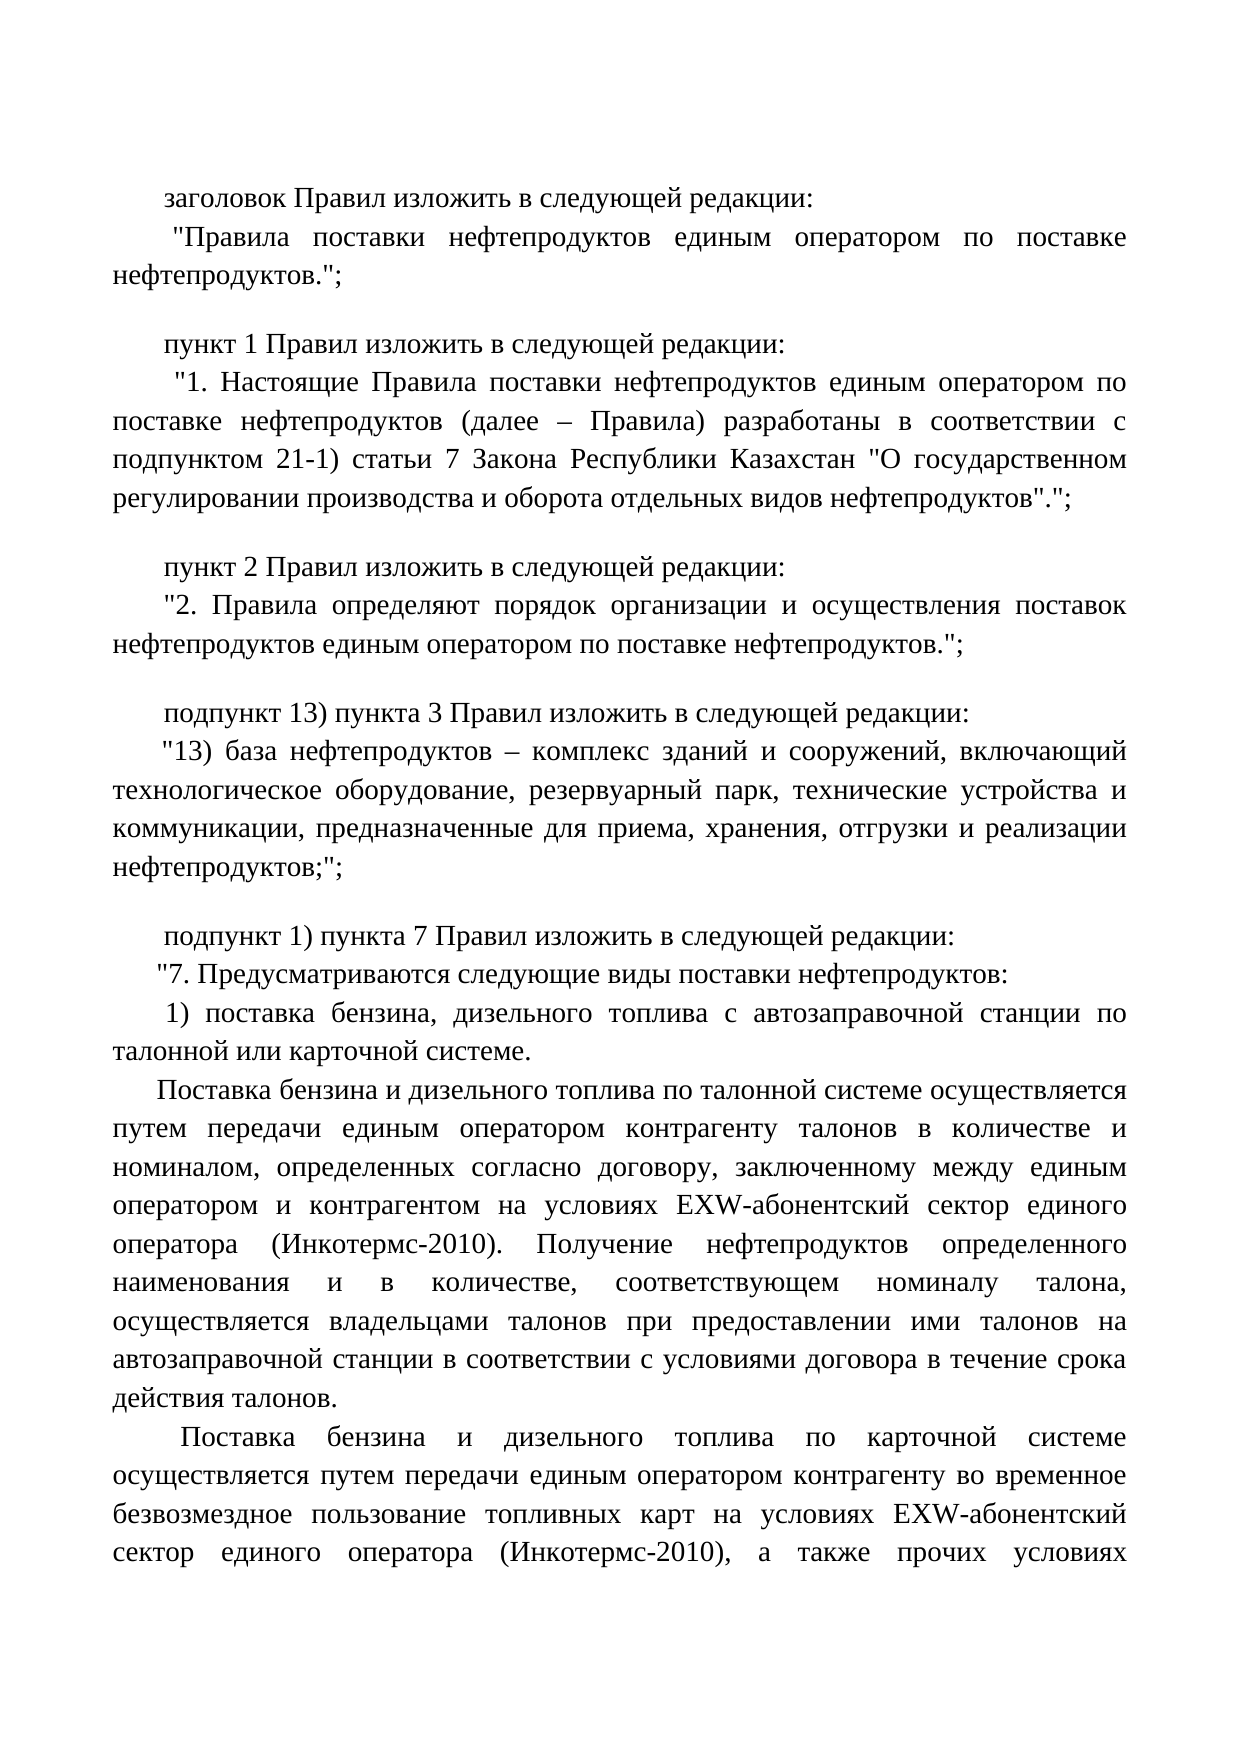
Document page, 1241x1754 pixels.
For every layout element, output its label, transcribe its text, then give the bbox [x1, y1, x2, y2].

text 1) поставка бензина, дизельного топлива с автозаправочной станции по талонной или карточной системе. [112, 995, 1128, 1067]
text подпункт 13) пункта 3 Правил изложить в следующей редакции: [112, 695, 1128, 728]
text Поставка бензина и дизельного топлива по талонной системе осуществляется путем передачи единым оператором контрагенту талонов в количестве и номиналом, определенных согласно договору, заключенному между единым оператором и контрагентом на условиях EXW-абонентский сектор единого оператора (Инкотермс-2010). Получение нефтепродуктов определенного наименования и в количестве, соответствующем номиналу талона, осуществляется владельцами талонов при предоставлении ими талонов на автозаправочной станции в соответствии с условиями договора в течение срока действия талонов. [112, 1072, 1128, 1414]
text "1. Настоящие Правила поставки нефтепродуктов единым оператором по поставке нефтепродуктов (далее – Правила) разработаны в соответствии с подпунктом 21-1) статьи 7 Закона Республики Казахстан "О государственном регулировании производства и оборота отдельных видов нефтепродуктов"."; [112, 364, 1128, 514]
text "13) база нефтепродуктов – комплекс зданий и сооружений, включающий технологическое оборудование, резервуарный парк, технические устройства и коммуникации, предназначенные для приема, хранения, отгрузки и реализации нефтепродуктов;"; [112, 733, 1128, 882]
text подпункт 1) пункта 7 Правил изложить в следующей редакции: [112, 918, 1128, 951]
text пункт 2 Правил изложить в следующей редакции: [112, 549, 1128, 582]
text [112, 1419, 1128, 1568]
text "Правила поставки нефтепродуктов единым оператором по поставке нефтепродуктов."; [112, 219, 1128, 291]
text пункт 1 Правил изложить в следующей редакции: [112, 326, 1128, 359]
text заголовок Правил изложить в следующей редакции: [112, 180, 1128, 214]
text "2. Правила определяют порядок организации и осуществления поставок нефтепродуктов единым оператором по поставке нефтепродуктов."; [112, 587, 1128, 659]
text "7. Предусматриваются следующие виды поставки нефтепродуктов: [112, 956, 1128, 990]
